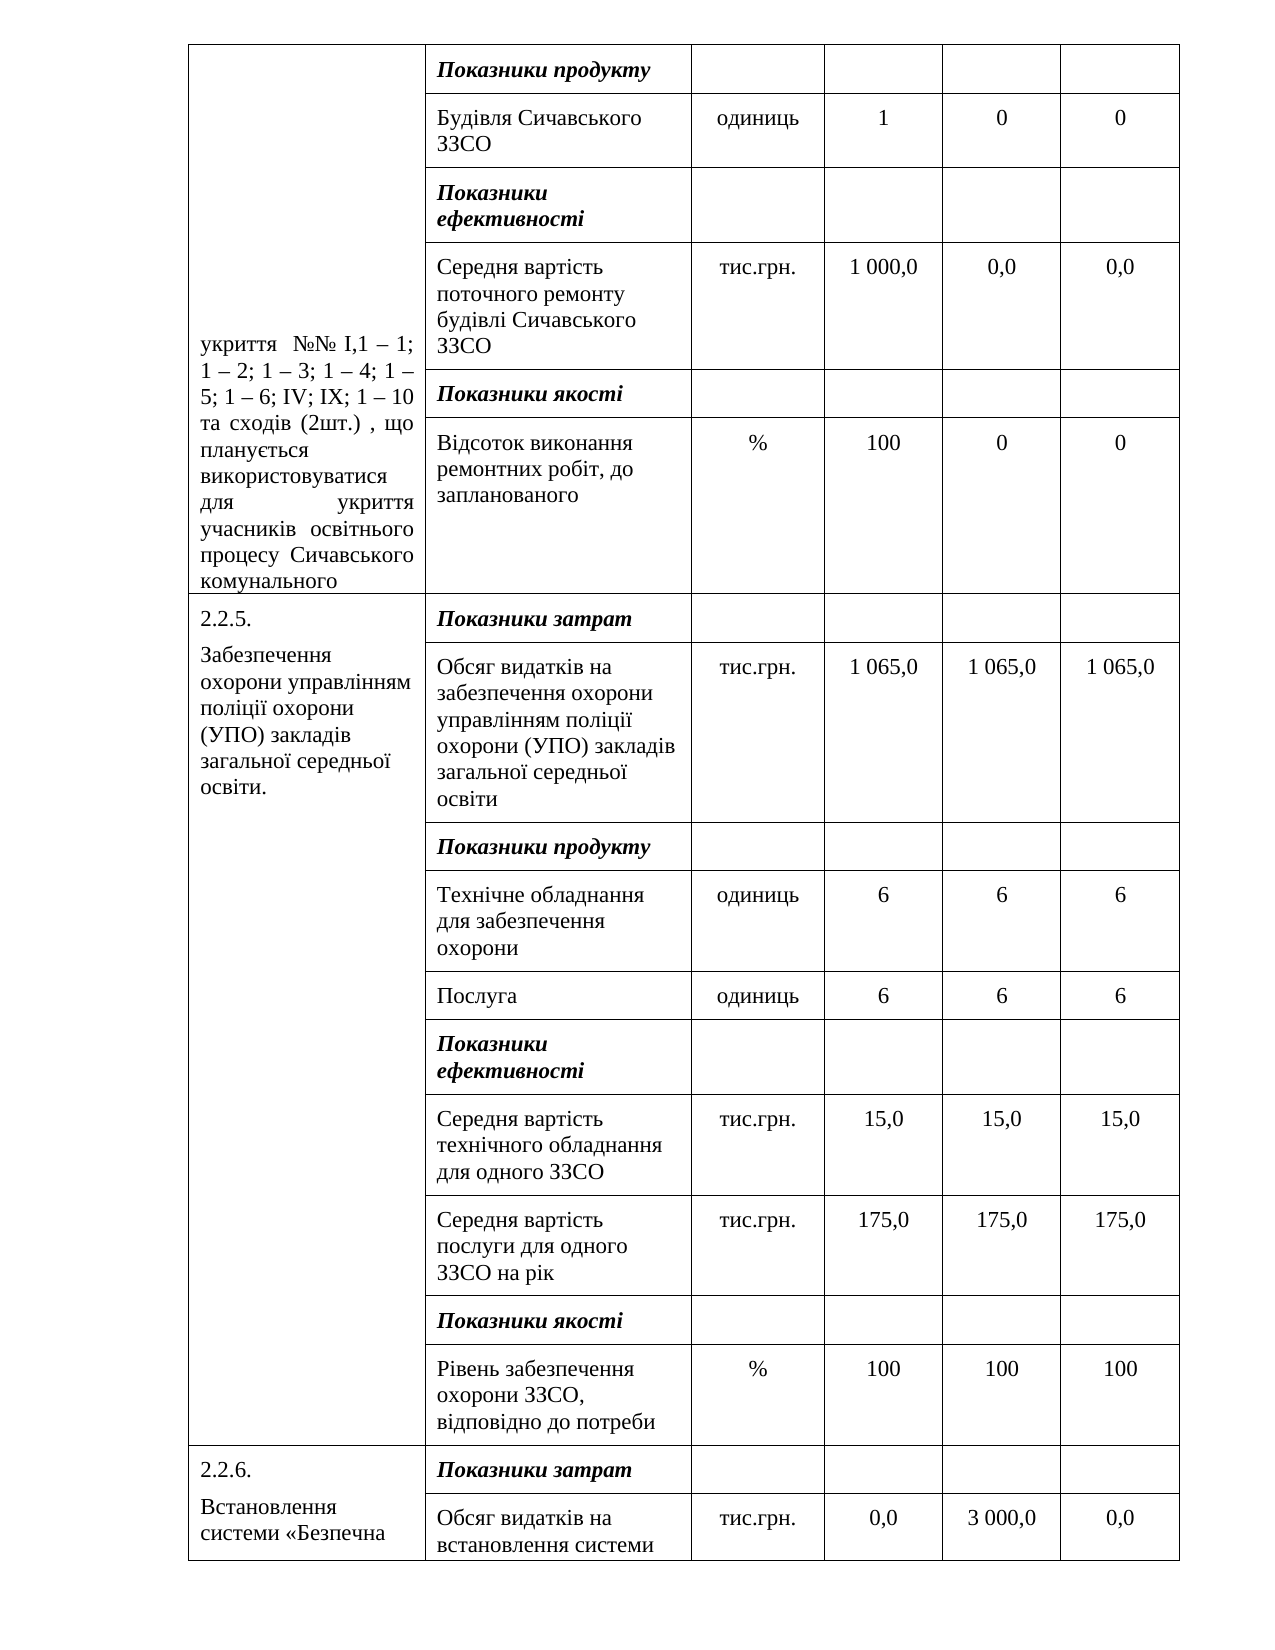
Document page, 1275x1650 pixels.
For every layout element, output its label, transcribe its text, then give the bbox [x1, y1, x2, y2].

table_cell [1061, 45, 1179, 93]
table_cell Технічне обладнання для забезпечення охорони [426, 871, 691, 971]
table_cell одиниць [692, 871, 824, 971]
table_cell 1 000,0 [825, 243, 942, 369]
table_cell 100 [825, 418, 942, 593]
table_cell [692, 1020, 824, 1093]
table_cell 6 [943, 871, 1060, 971]
table_cell Показники продукту [426, 823, 691, 870]
table_cell одиниць [692, 94, 824, 167]
table_cell [692, 1446, 824, 1493]
table_cell 175,0 [943, 1196, 1060, 1295]
table_cell [943, 1446, 1060, 1493]
table_cell 175,0 [825, 1196, 942, 1295]
table_cell Середня вартість послуги для одного ЗЗСО на рік [426, 1196, 691, 1295]
table_cell 1 065,0 [1061, 643, 1179, 822]
table_cell [943, 1020, 1060, 1093]
table_cell [1061, 1296, 1179, 1344]
table_cell [943, 45, 1060, 93]
table_cell 15,0 [825, 1095, 942, 1194]
table_cell [825, 168, 942, 242]
table_cell Будівля Сичавського ЗЗСО [426, 94, 691, 167]
table_cell [1061, 1446, 1179, 1493]
table_cell [943, 1296, 1060, 1344]
table_cell тис.грн. [692, 643, 824, 822]
table_cell 6 [825, 972, 942, 1019]
table_cell [1061, 1020, 1179, 1093]
table_cell [692, 823, 824, 870]
table_cell [943, 823, 1060, 870]
table_cell Показники ефективності [426, 168, 691, 242]
table_cell Рівень забезпечення охорони ЗЗСО, відповідно до потреби [426, 1345, 691, 1444]
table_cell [426, 1494, 691, 1560]
table_cell [692, 1296, 824, 1344]
table_cell [943, 370, 1060, 417]
table_cell Показники якості [426, 1296, 691, 1344]
table_cell 0,0 [943, 243, 1060, 369]
table_cell Обсяг видатків на забезпечення охорони управлінням поліції охорони (УПО) закладів загальної середньої освіти [426, 643, 691, 822]
table_cell 0,0 [1061, 1494, 1179, 1560]
table_cell 0,0 [825, 1494, 942, 1560]
table_cell [692, 594, 824, 642]
table_cell 3 000,0 [943, 1494, 1060, 1560]
table_cell [943, 594, 1060, 642]
table_cell одиниць [692, 972, 824, 1019]
table_cell 6 [1061, 871, 1179, 971]
table_cell 1 065,0 [943, 643, 1060, 822]
table_cell [825, 45, 942, 93]
table_cell Показники затрат [426, 594, 691, 642]
table_cell 0 [1061, 418, 1179, 593]
table_cell % [692, 1345, 824, 1444]
table_cell Середня вартість технічного обладнання для одного ЗЗСО [426, 1095, 691, 1194]
table_cell [825, 1296, 942, 1344]
table_cell [1061, 370, 1179, 417]
table_cell Показники продукту [426, 45, 691, 93]
table_cell тис.грн. [692, 1095, 824, 1194]
table_cell [825, 823, 942, 870]
table_cell 1 [825, 94, 942, 167]
table_cell Показники ефективності [426, 1020, 691, 1093]
table_cell тис.грн. [692, 243, 824, 369]
table_cell 6 [1061, 972, 1179, 1019]
table_cell тис.грн. [692, 1494, 824, 1560]
table_cell [825, 370, 942, 417]
table_cell [825, 1446, 942, 1493]
table_cell 100 [1061, 1345, 1179, 1444]
table_cell 6 [825, 871, 942, 971]
table_cell [1061, 168, 1179, 242]
table_cell % [692, 418, 824, 593]
table_cell 1 065,0 [825, 643, 942, 822]
table_cell тис.грн. [692, 1196, 824, 1295]
table_cell Середня вартість поточного ремонту будівлі Сичавського ЗЗСО [426, 243, 691, 369]
table_cell [825, 594, 942, 642]
table_cell [943, 168, 1060, 242]
table_cell 15,0 [943, 1095, 1060, 1194]
table_cell 100 [825, 1345, 942, 1444]
table_cell [692, 45, 824, 93]
table_cell Послуга [426, 972, 691, 1019]
table_cell 0 [943, 418, 1060, 593]
table_cell 175,0 [1061, 1196, 1179, 1295]
table_cell Показники затрат [426, 1446, 691, 1493]
table_cell 0 [943, 94, 1060, 167]
table_cell 100 [943, 1345, 1060, 1444]
table_cell [1061, 823, 1179, 870]
table_cell 0,0 [1061, 243, 1179, 369]
table_cell 2.2.6. Встановлення системи «Безпечна школа» у Комунальному опорному закладі загальної середньої освіти «Ліцей № 2 Южненської міської ради Одеського району Одеської області» [189, 1446, 425, 1560]
table_cell [825, 1020, 942, 1093]
table_cell Показники якості [426, 370, 691, 417]
table_cell 6 [943, 972, 1060, 1019]
table_cell 15,0 [1061, 1095, 1179, 1194]
table_cell [692, 168, 824, 242]
table_cell [692, 370, 824, 417]
table_cell 0 [1061, 94, 1179, 167]
table_cell [1061, 594, 1179, 642]
table_cell Відсоток виконання ремонтних робіт, до запланованого [426, 418, 691, 593]
table_cell 2.2.5. Забезпечення охорони управлінням поліції охорони (УПО) закладів загальної середньої освіти. [189, 594, 425, 1444]
